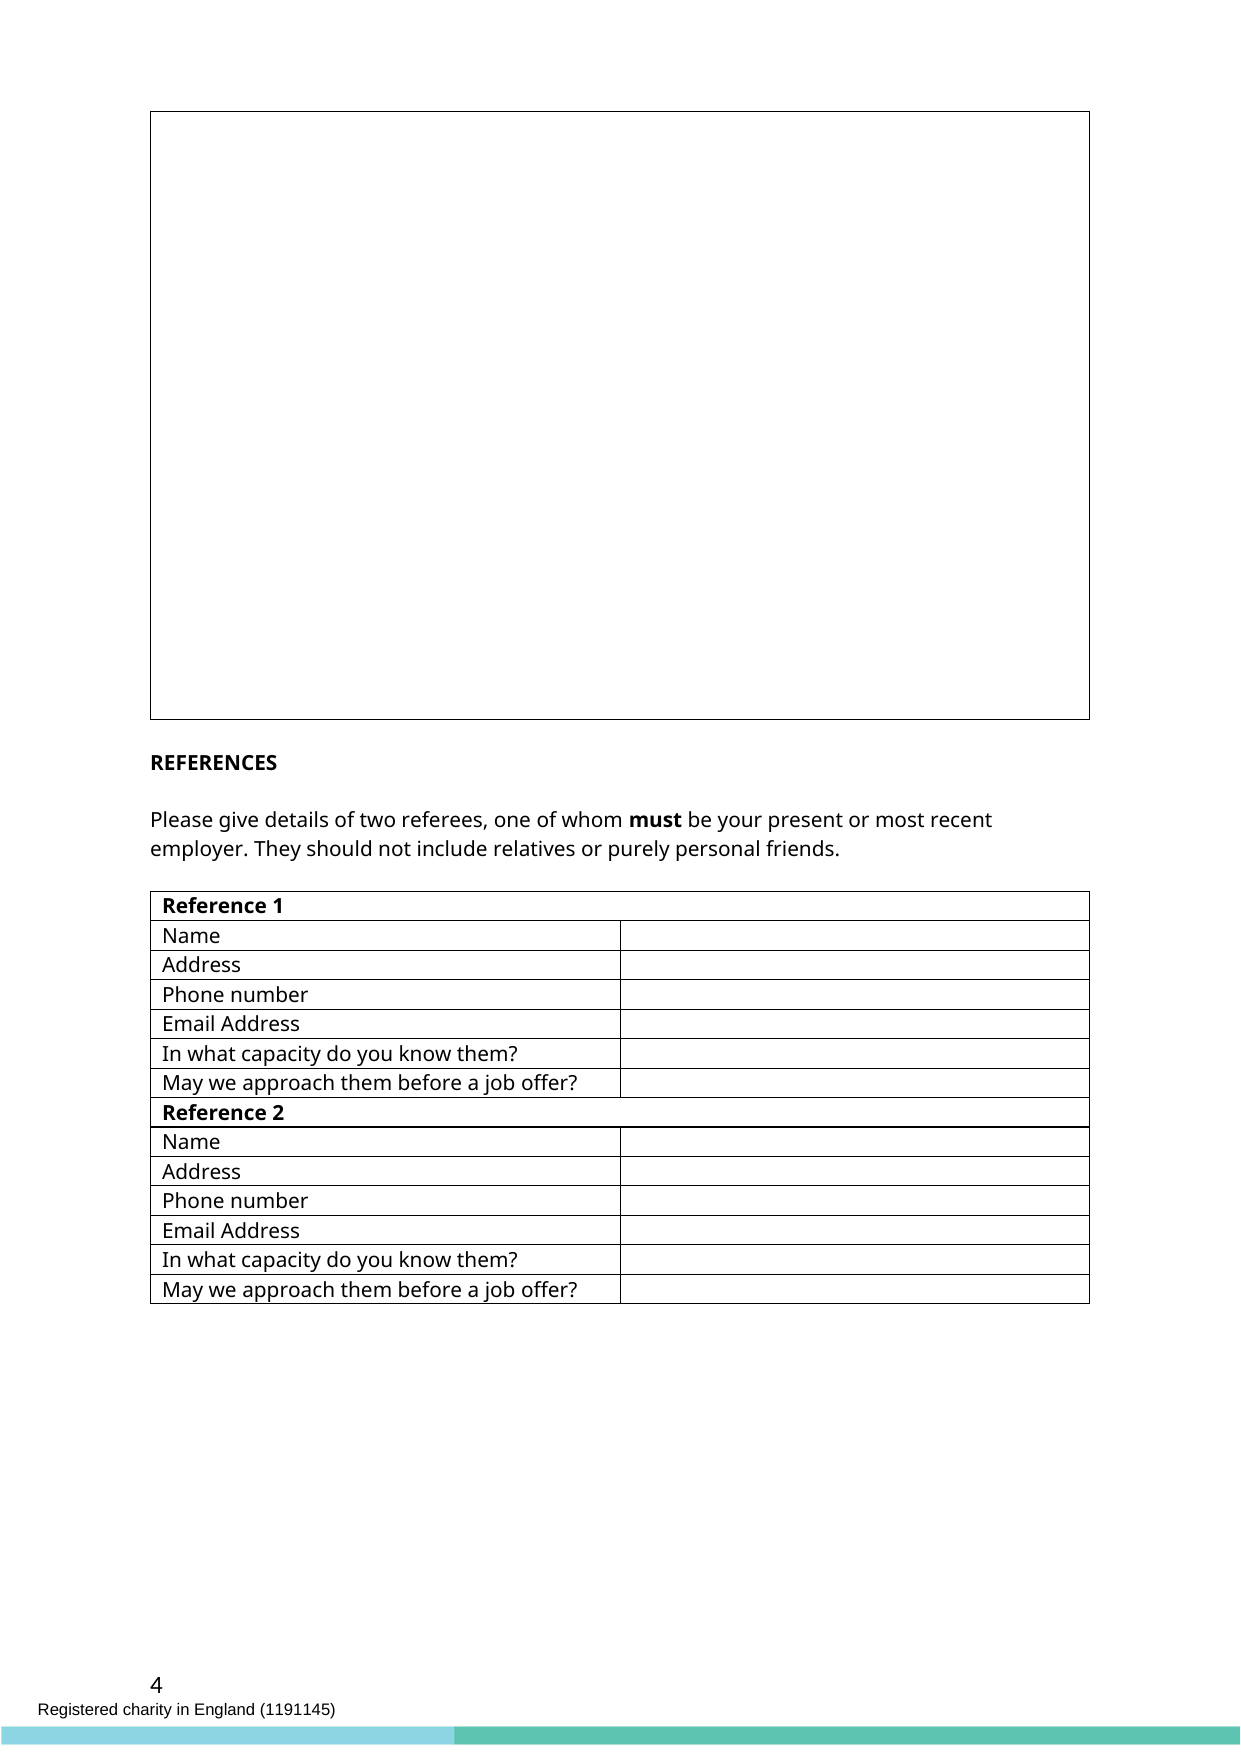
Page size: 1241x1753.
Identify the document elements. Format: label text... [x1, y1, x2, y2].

table_cell [621, 980, 1089, 1008]
table_cell [621, 1157, 1089, 1185]
table_cell May we approach them before a job offer? [151, 1275, 620, 1303]
table_cell Reference 2 [151, 1098, 1089, 1126]
table_cell [621, 1275, 1089, 1303]
table_cell Address [151, 951, 620, 979]
table_cell [621, 1216, 1089, 1244]
table_cell [621, 1010, 1089, 1038]
table_cell In what capacity do you know them? [151, 1039, 620, 1067]
table_cell May we approach them before a job offer? [151, 1069, 620, 1097]
table_cell Email Address [151, 1010, 620, 1038]
table_cell [621, 1069, 1089, 1097]
text Please give details of two referees, one of whom must be your present or most recent employer. They should not include relatives or purely personal friends. [150, 805, 1090, 862]
table_header [151, 112, 1089, 719]
table_cell [621, 1186, 1089, 1215]
table_cell Address [151, 1157, 620, 1185]
table_cell Phone number [151, 1186, 620, 1215]
table_cell Name [151, 921, 620, 949]
table_cell [621, 951, 1089, 979]
table_cell Phone number [151, 980, 620, 1008]
table_cell In what capacity do you know them? [151, 1245, 620, 1274]
table_cell [621, 1245, 1089, 1274]
table_cell [621, 1039, 1089, 1067]
picture [1, 1724, 1241, 1750]
table_cell Email Address [151, 1216, 620, 1244]
table_cell Name [151, 1128, 620, 1156]
table_cell [621, 1128, 1089, 1156]
table_header Reference 1 [151, 892, 1089, 920]
text REFERENCES [150, 748, 1090, 777]
table_cell [621, 921, 1089, 949]
